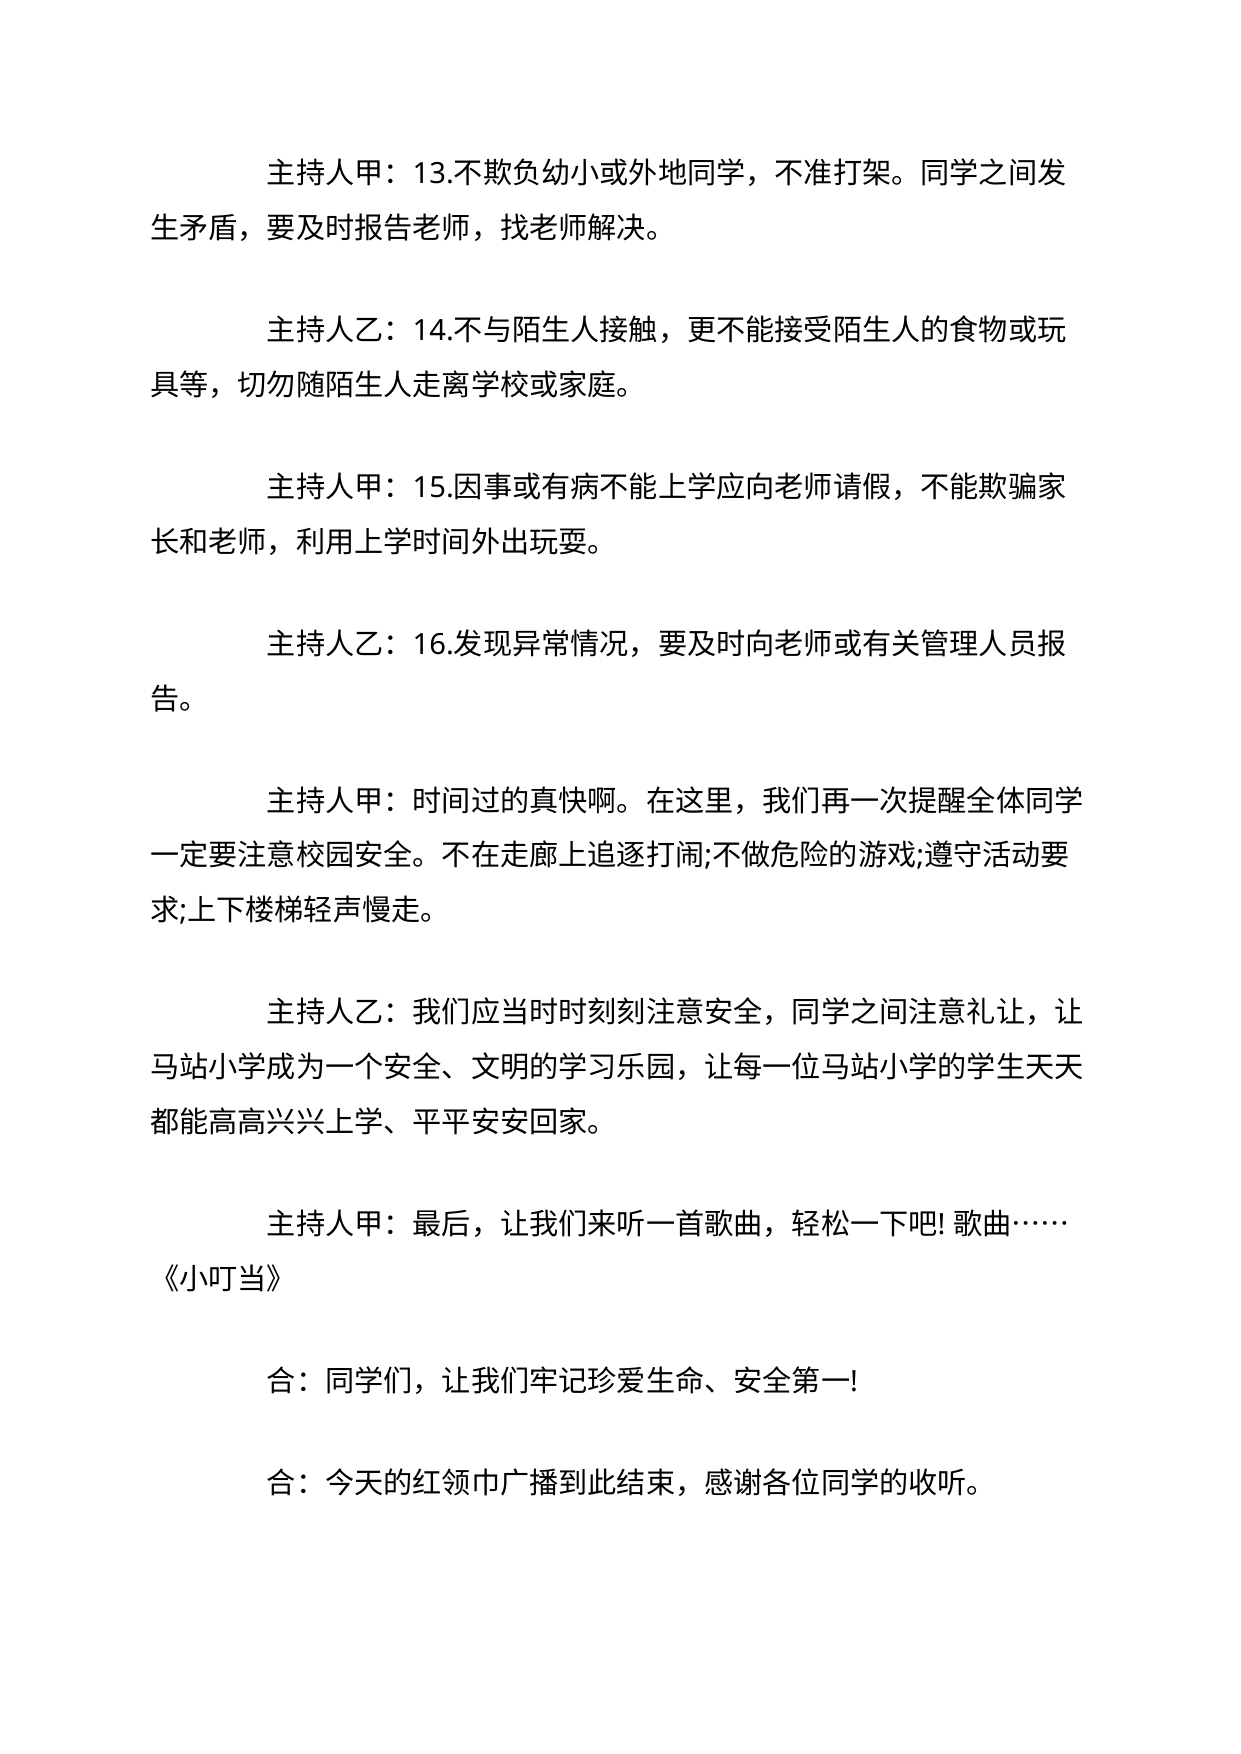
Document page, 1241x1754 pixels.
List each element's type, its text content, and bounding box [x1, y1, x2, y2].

text 主持人甲：时间过的真快啊。在这里，我们再一次提醒全体同学一定要注意校园安全。不在走廊上追逐打闹;不做危险的游戏;遵守活动要求;上下楼梯轻声慢走。 [150, 777, 1090, 929]
text 主持人甲：最后，让我们来听一首歌曲，轻松一下吧! 歌曲……《小叮当》 [150, 1201, 1090, 1298]
text 主持人乙：16.发现异常情况，要及时向老师或有关管理人员报告。 [150, 620, 1090, 718]
text 合：今天的红领巾广播到此结束，感谢各位同学的收听。 [150, 1459, 1090, 1502]
text 主持人乙：14.不与陌生人接触，更不能接受陌生人的食物或玩具等，切勿随陌生人走离学校或家庭。 [150, 307, 1090, 404]
text 主持人甲：13.不欺负幼小或外地同学，不准打架。同学之间发生矛盾，要及时报告老师，找老师解决。 [150, 150, 1090, 247]
text 合：同学们，让我们牢记珍爱生命、安全第一! [150, 1357, 1090, 1400]
text 主持人乙：我们应当时时刻刻注意安全，同学之间注意礼让，让马站小学成为一个安全、文明的学习乐园，让每一位马站小学的学生天天都能高高兴兴上学、平平安安回家。 [150, 989, 1090, 1141]
text 主持人甲：15.因事或有病不能上学应向老师请假，不能欺骗家长和老师，利用上学时间外出玩耍。 [150, 463, 1090, 561]
